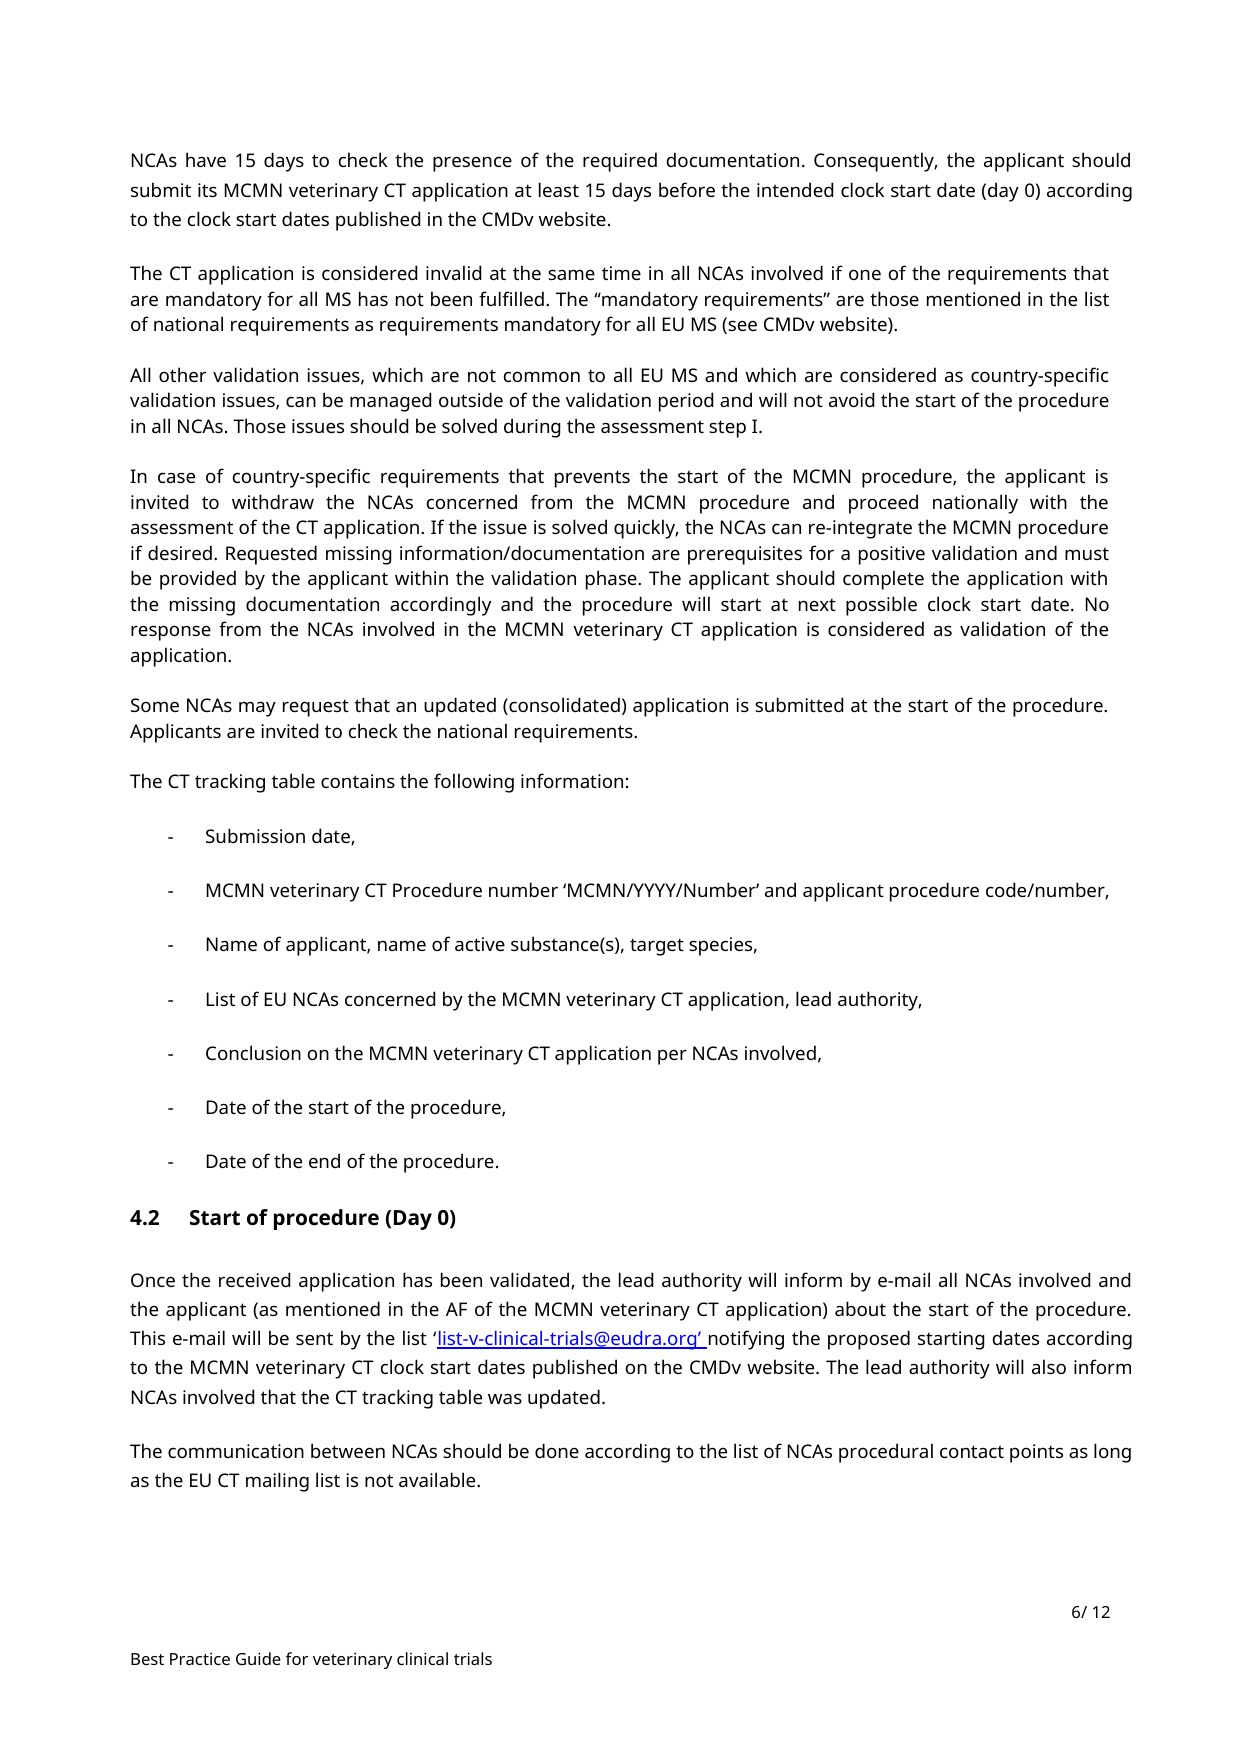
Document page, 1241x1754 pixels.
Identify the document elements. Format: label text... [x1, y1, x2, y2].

text The communication between NCAs should be done according to the list of NCAs procedural contact points as long as the EU CT mailing list is not available. [130, 1438, 1134, 1493]
text The CT application is considered invalid at the same time in all NCAs involved if one of the requirements that are mandatory for all MS has not been fulfilled. The ‘‘mandatory requirements” are those mentioned in the list of national requirements as requirements mandatory for all EU MS (see CMDv website). [130, 261, 1110, 337]
subtitle Start of procedure (Day 0) [130, 1203, 1110, 1231]
text NCAs have 15 days to check the presence of the required documentation. Consequently, the applicant should submit its MCMN veterinary CT application at least 15 days before the intended clock start date (day 0) according to the clock start dates published in the CMDv website. [130, 148, 1134, 232]
text Some NCAs may request that an updated (consolidated) application is submitted at the start of the procedure. Applicants are invited to check the national requirements. [130, 693, 1110, 744]
list Submission date, [167, 823, 1134, 849]
text In case of country-specific requirements that prevents the start of the MCMN procedure, the applicant is invited to withdraw the NCAs concerned from the MCMN procedure and proceed nationally with the assessment of the CT application. If the issue is solved quickly, the NCAs can re-integrate the MCMN procedure if desired. Requested missing information/documentation are prerequisites for a positive validation and must be provided by the applicant within the validation phase. The applicant should complete the application with the missing documentation accordingly and the procedure will start at next possible clock start date. No response from the NCAs involved in the MCMN veterinary CT application is considered as validation of the application. [130, 464, 1110, 668]
list MCMN veterinary CT Procedure number ‘MCMN/YYYY/Number’ and applicant procedure code/number, [167, 877, 1134, 903]
list List of EU NCAs concerned by the MCMN veterinary CT application, lead authority, [167, 986, 1134, 1011]
text The CT tracking table contains the following information: [130, 769, 1134, 794]
list Conclusion on the MCMN veterinary CT application per NCAs involved, [167, 1040, 1134, 1066]
text All other validation issues, which are not common to all EU MS and which are considered as country-specific validation issues, can be managed outside of the validation period and will not avoid the start of the procedure in all NCAs. Those issues should be solved during the assessment step I. [130, 362, 1110, 439]
list Name of applicant, name of active substance(s), target species, [167, 932, 1134, 957]
list Date of the start of the procedure, [167, 1094, 1134, 1120]
text Once the received application has been validated, the lead authority will inform by e-mail all NCAs involved and the applicant (as mentioned in the AF of the MCMN veterinary CT application) about the start of the procedure. This e-mail will be sent by the list ‘list-v-clinical-trials@eudra.org’ notifying the proposed starting dates according to the MCMN veterinary CT clock start dates published on the CMDv website. The lead authority will also inform NCAs involved that the CT tracking table was updated. [130, 1267, 1134, 1409]
list Date of the end of the procedure. [167, 1149, 1134, 1174]
